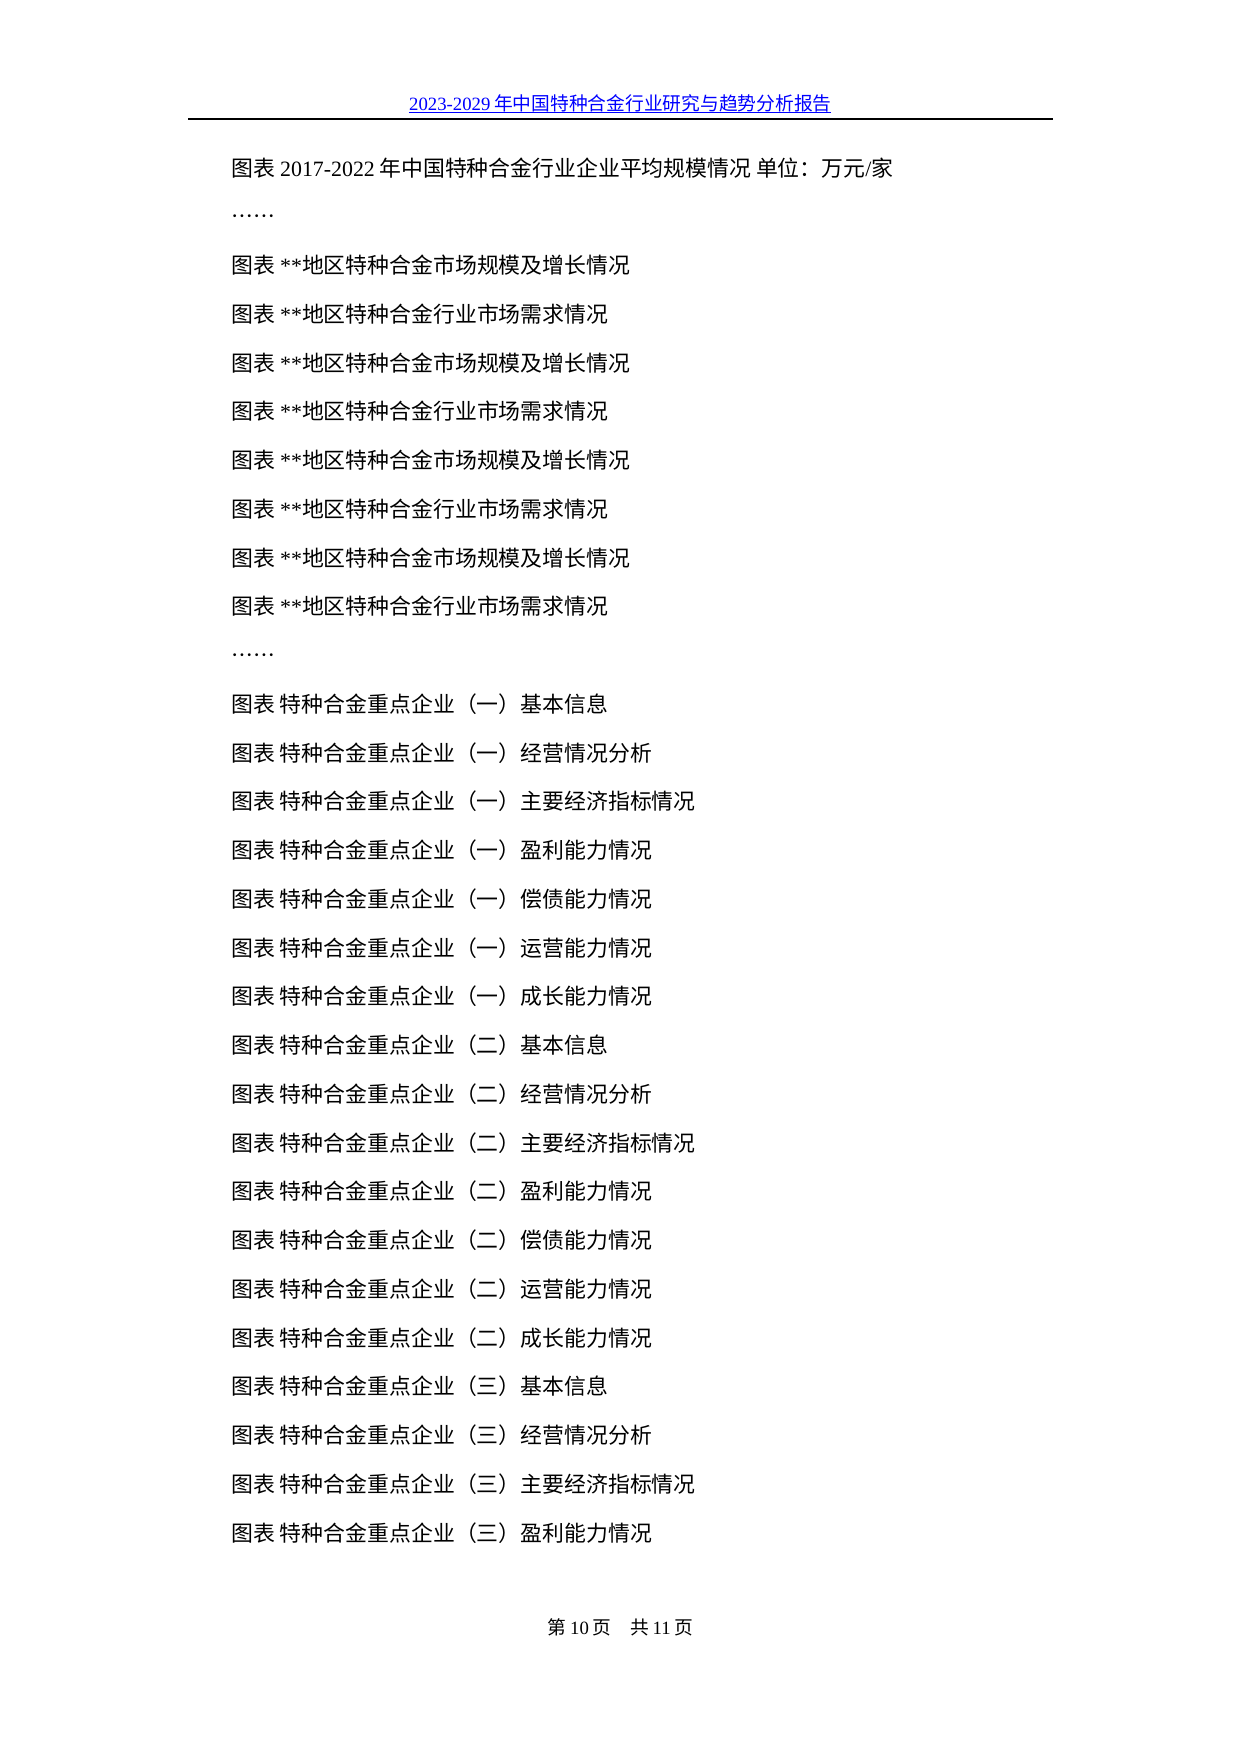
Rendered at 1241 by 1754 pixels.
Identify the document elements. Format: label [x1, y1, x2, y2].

text [187, 150, 1053, 1548]
